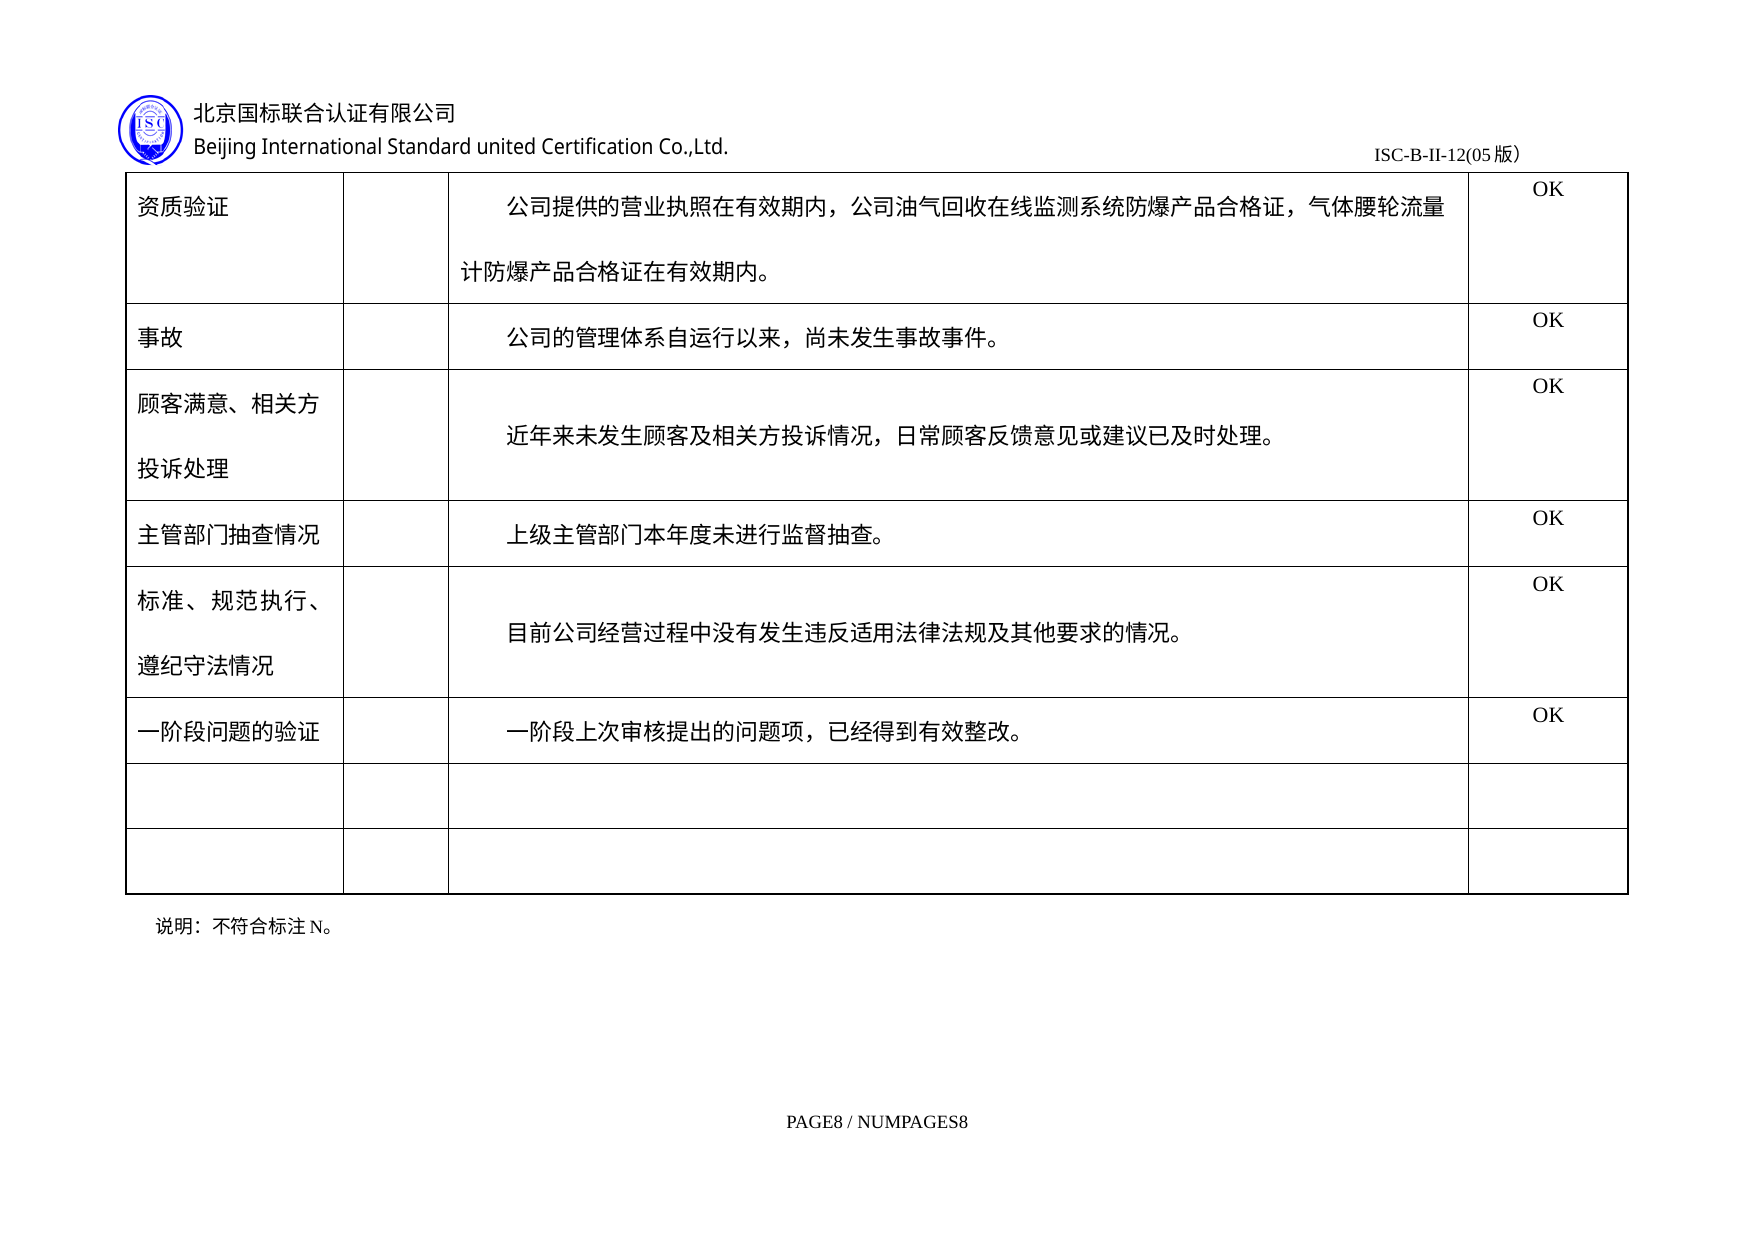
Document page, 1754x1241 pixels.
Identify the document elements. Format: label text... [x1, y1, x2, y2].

table_cell 一阶段问题的验证 [127, 698, 343, 763]
table_cell [344, 698, 448, 763]
table_cell 近年来未发生顾客及相关方投诉情况，日常顾客反馈意见或建议已及时处理。 [449, 370, 1468, 500]
table_cell 一阶段上次审核提出的问题项，已经得到有效整改。 [449, 698, 1468, 763]
picture [118, 95, 186, 164]
table_cell [449, 829, 1468, 893]
table_cell [127, 764, 343, 828]
table_cell 公司的管理体系自运行以来，尚未发生事故事件。 [449, 304, 1468, 369]
table_cell OK [1469, 304, 1627, 369]
table_cell 目前公司经营过程中没有发生违反适用法律法规及其他要求的情况。 [449, 567, 1468, 697]
table_cell 标准、规范执行、遵纪守法情况 [127, 567, 343, 697]
table_cell [344, 370, 448, 500]
table_cell [344, 764, 448, 828]
table_cell [1469, 764, 1627, 828]
table_cell OK [1469, 173, 1627, 303]
table_cell [344, 829, 448, 893]
table_cell [344, 567, 448, 697]
table_cell [344, 501, 448, 566]
table_cell [449, 764, 1468, 828]
table_cell [344, 304, 448, 369]
table_cell 公司提供的营业执照在有效期内，公司油气回收在线监测系统防爆产品合格证，气体腰轮流量计防爆产品合格证在有效期内。 [449, 173, 1468, 303]
table_cell 资质验证 [127, 173, 343, 303]
table_cell OK [1469, 567, 1627, 697]
table_cell OK [1469, 698, 1627, 763]
table_cell 上级主管部门本年度未进行监督抽查。 [449, 501, 1468, 566]
table_cell [127, 829, 343, 893]
table_cell 事故 [127, 304, 343, 369]
table_cell [1469, 829, 1627, 893]
table_cell [344, 173, 448, 303]
text 说明：不符合标注N。 [118, 911, 1636, 938]
table_cell OK [1469, 370, 1627, 500]
table_cell 顾客满意、相关方投诉处理 [127, 370, 343, 500]
table_cell 主管部门抽查情况 [127, 501, 343, 566]
table_cell OK [1469, 501, 1627, 566]
